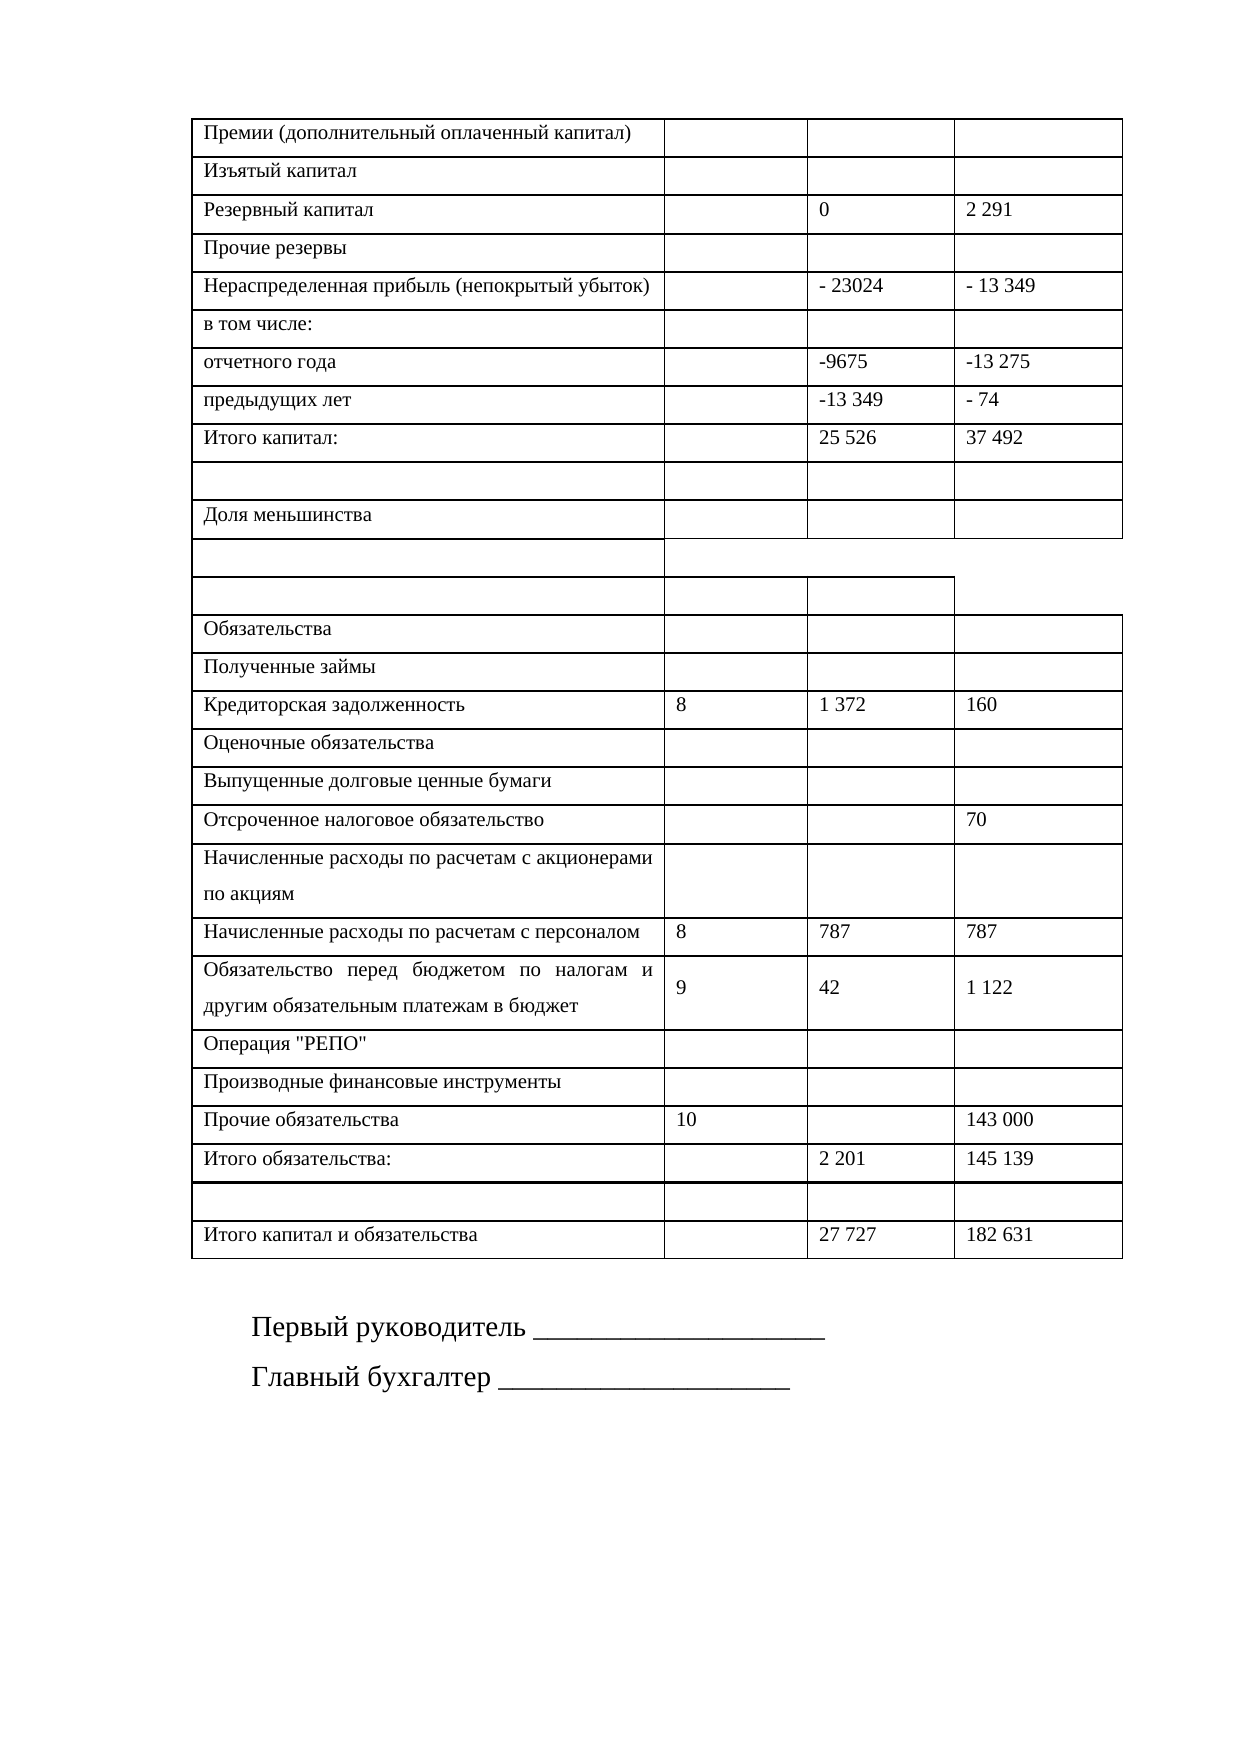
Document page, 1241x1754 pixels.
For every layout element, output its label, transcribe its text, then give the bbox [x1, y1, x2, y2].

table_cell - 23024 [808, 273, 954, 309]
table_cell [955, 654, 1122, 690]
table_cell [665, 196, 807, 232]
table_cell отчетного года [193, 349, 664, 385]
table_cell [665, 158, 807, 194]
table_cell Полученные займы [193, 654, 664, 690]
text Первый руководитель ____________________ [177, 1309, 1152, 1343]
table_cell Прочие обязательства [193, 1107, 664, 1143]
table_cell [665, 1145, 807, 1181]
table_cell [955, 768, 1122, 804]
table_cell [808, 768, 954, 804]
table_cell Выпущенные долговые ценные бумаги [193, 768, 664, 804]
table_cell Операция "РЕПО" [193, 1031, 664, 1067]
table_cell Начисленные расходы по расчетам с персоналом [193, 919, 664, 955]
table_cell [808, 1069, 954, 1105]
table_cell [808, 1184, 954, 1219]
table_cell [808, 654, 954, 690]
table_cell [808, 311, 954, 347]
table_cell [665, 616, 807, 652]
table_cell [808, 730, 954, 766]
table_cell 1 372 [808, 692, 954, 728]
table_cell Прочие резервы [193, 235, 664, 271]
table_cell [808, 235, 954, 271]
table_cell [665, 1031, 807, 1067]
table_cell [665, 311, 807, 347]
table_cell [665, 235, 807, 271]
table_cell [665, 845, 807, 917]
table_cell Итого обязательства: [193, 1145, 664, 1181]
table_cell [955, 1031, 1122, 1067]
table_cell Оценочные обязательства [193, 730, 664, 766]
table_cell 2 201 [808, 1145, 954, 1181]
table_cell Доля меньшинства [193, 501, 664, 537]
table_cell [665, 349, 807, 385]
table_cell 787 [808, 919, 954, 955]
table_cell [955, 845, 1122, 917]
table_cell [808, 1031, 954, 1067]
table_cell [808, 463, 954, 499]
table_cell [955, 730, 1122, 766]
table_cell 2 291 [955, 196, 1122, 232]
table_cell [955, 1184, 1122, 1219]
table_cell [955, 501, 1122, 537]
table_cell [955, 311, 1122, 347]
table_cell [955, 235, 1122, 271]
table_cell 1 122 [955, 957, 1122, 1029]
table_cell предыдущих лет [193, 387, 664, 423]
table_cell Премии (дополнительный оплаченный капитал) [193, 120, 664, 156]
table_cell в том числе: [193, 311, 664, 347]
table_cell [955, 120, 1122, 156]
table_cell Кредиторская задолженность [193, 692, 664, 728]
table_cell [665, 768, 807, 804]
table_cell [665, 578, 807, 614]
table_cell [665, 120, 807, 156]
table_cell [665, 463, 807, 499]
table_cell [808, 578, 954, 614]
table_cell 182 631 [955, 1222, 1122, 1258]
table_cell 27 727 [808, 1222, 954, 1258]
table_cell Резервный капитал [193, 196, 664, 232]
table_cell [665, 1069, 807, 1105]
table_cell Отсроченное налоговое обязательство [193, 806, 664, 842]
table_cell 8 [665, 919, 807, 955]
table_cell 42 [808, 957, 954, 1029]
table_cell Обязательство перед бюджетом по налогам и другим обязательным платежам в бюджет [193, 957, 664, 1029]
table_cell Итого капитал: [193, 425, 664, 461]
text Главный бухгалтер ____________________ [177, 1359, 1152, 1393]
table_cell 145 139 [955, 1145, 1122, 1181]
table_cell 25 526 [808, 425, 954, 461]
table_cell [955, 158, 1122, 194]
table_cell Нераспределенная прибыль (непокрытый убыток) [193, 273, 664, 309]
table_cell - 13 349 [955, 273, 1122, 309]
table_cell -13 349 [808, 387, 954, 423]
table_cell 8 [665, 692, 807, 728]
table_cell [665, 730, 807, 766]
table_cell 70 [955, 806, 1122, 842]
table_cell [665, 273, 807, 309]
table_cell -9675 [808, 349, 954, 385]
table_cell [665, 425, 807, 461]
table_cell [808, 158, 954, 194]
table_cell [955, 1069, 1122, 1105]
table_cell Производные финансовые инструменты [193, 1069, 664, 1105]
table_cell [193, 1184, 664, 1219]
table_cell Обязательства [193, 616, 664, 652]
table_cell - 74 [955, 387, 1122, 423]
table_cell [808, 845, 954, 917]
table_cell [808, 120, 954, 156]
table_cell [808, 616, 954, 652]
table_cell 143 000 [955, 1107, 1122, 1143]
table_cell [665, 1222, 807, 1258]
table_cell Начисленные расходы по расчетам с акционерами по акциям [193, 845, 664, 917]
table_cell 787 [955, 919, 1122, 955]
table_cell [808, 806, 954, 842]
table_cell 0 [808, 196, 954, 232]
table_cell [665, 1184, 807, 1219]
table_cell [808, 1107, 954, 1143]
table_cell [808, 501, 954, 537]
table_cell -13 275 [955, 349, 1122, 385]
table_cell 160 [955, 692, 1122, 728]
table_cell Итого капитал и обязательства [193, 1222, 664, 1258]
table_cell [665, 501, 807, 537]
table_cell [193, 463, 664, 499]
table_cell [193, 540, 664, 576]
table_cell [665, 654, 807, 690]
table_cell [193, 578, 664, 614]
table_cell [955, 616, 1122, 652]
table_cell 9 [665, 957, 807, 1029]
table_cell [665, 387, 807, 423]
table_cell 37 492 [955, 425, 1122, 461]
table_cell Изъятый капитал [193, 158, 664, 194]
table_cell [665, 806, 807, 842]
table_cell 10 [665, 1107, 807, 1143]
table_cell [955, 463, 1122, 499]
